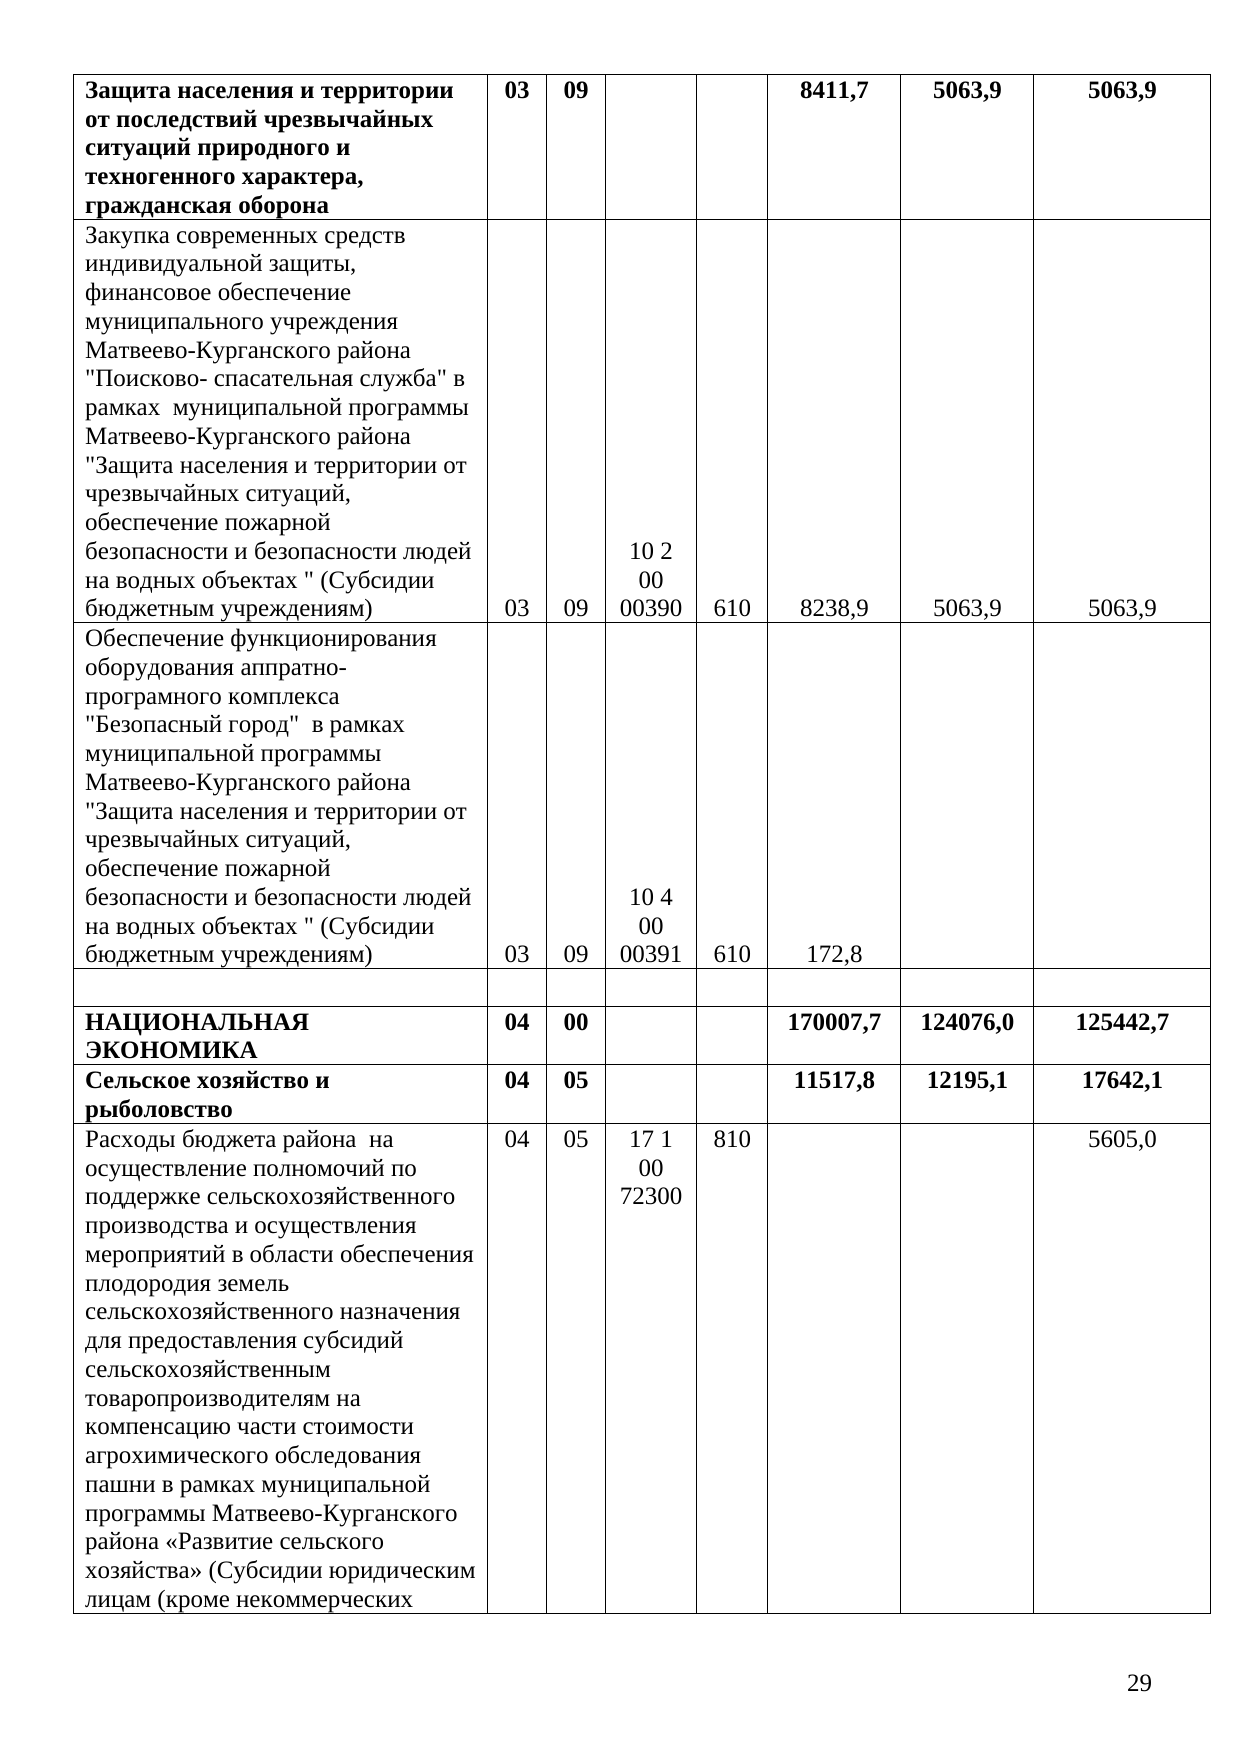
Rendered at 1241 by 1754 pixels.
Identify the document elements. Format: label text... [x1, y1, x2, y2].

table_cell 05 [547, 1065, 605, 1123]
table_cell 04 [488, 1065, 546, 1123]
table_cell 09 [547, 75, 605, 219]
table_cell [697, 969, 767, 1006]
table_cell 03 [488, 75, 546, 219]
table_cell [697, 75, 767, 219]
table_cell Сельское хозяйство и рыболовство [74, 1065, 487, 1123]
table_cell 12195,1 [901, 1065, 1033, 1123]
table_cell [697, 1007, 767, 1064]
table_cell [1034, 969, 1210, 1006]
table_cell 17 1 00 72300 [606, 1124, 696, 1613]
table_cell [768, 1124, 900, 1613]
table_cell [74, 1124, 487, 1613]
table_cell 5605,0 [1034, 1124, 1210, 1613]
table_cell [901, 969, 1033, 1006]
table_cell 04 [488, 1007, 546, 1064]
table_cell 5063,9 [1034, 75, 1210, 219]
table_cell [901, 623, 1033, 968]
table_cell 09 [547, 623, 605, 968]
table_cell 5063,9 [901, 220, 1033, 622]
table_cell 610 [697, 623, 767, 968]
table_cell [606, 75, 696, 219]
table_cell 11517,8 [768, 1065, 900, 1123]
table_cell Обеспечение функционирования оборудования аппратно-програмного комплекса "Безопасный город" в рамках муниципальной программы Матвеево-Курганского района "Защита населения и территории от чрезвычайных ситуаций, обеспечение пожарной безопасности и безопасности людей на водных объектах " (Субсидии бюджетным учреждениям) [74, 623, 487, 968]
table_cell 03 [488, 220, 546, 622]
table_cell 03 [488, 623, 546, 968]
table_cell 17642,1 [1034, 1065, 1210, 1123]
table_cell 172,8 [768, 623, 900, 968]
table_cell Защита населения и территории от последствий чрезвычайных ситуаций природного и техногенного характера, гражданская оборона [74, 75, 487, 219]
table_cell [488, 969, 546, 1006]
table_cell 124076,0 [901, 1007, 1033, 1064]
table_cell [606, 1007, 696, 1064]
table_cell [606, 1065, 696, 1123]
table_cell [74, 969, 487, 1006]
table_cell 00 [547, 1007, 605, 1064]
table_cell 10 4 00 00391 [606, 623, 696, 968]
table_cell [768, 969, 900, 1006]
table_cell 10 2 00 00390 [606, 220, 696, 622]
table_cell [606, 969, 696, 1006]
table_cell [697, 1065, 767, 1123]
table_cell [547, 969, 605, 1006]
table_cell Закупка современных средств индивидуальной защиты, финансовое обеспечение муниципального учреждения Матвеево-Курганского района "Поисково- спасательная служба" в рамках муниципальной программы Матвеево-Курганского района "Защита населения и территории от чрезвычайных ситуаций, обеспечение пожарной безопасности и безопасности людей на водных объектах " (Субсидии бюджетным учреждениям) [74, 220, 487, 622]
table_cell 125442,7 [1034, 1007, 1210, 1064]
table_cell НАЦИОНАЛЬНАЯ ЭКОНОМИКА [74, 1007, 487, 1064]
table_cell 170007,7 [768, 1007, 900, 1064]
table_cell 04 [488, 1124, 546, 1613]
table_cell 09 [547, 220, 605, 622]
table_cell 610 [697, 220, 767, 622]
table_cell 05 [547, 1124, 605, 1613]
table_cell 810 [697, 1124, 767, 1613]
table_cell 8411,7 [768, 75, 900, 219]
table_cell [901, 1124, 1033, 1613]
table_cell 8238,9 [768, 220, 900, 622]
table_cell [1034, 623, 1210, 968]
table_cell 5063,9 [901, 75, 1033, 219]
table_cell 5063,9 [1034, 220, 1210, 622]
